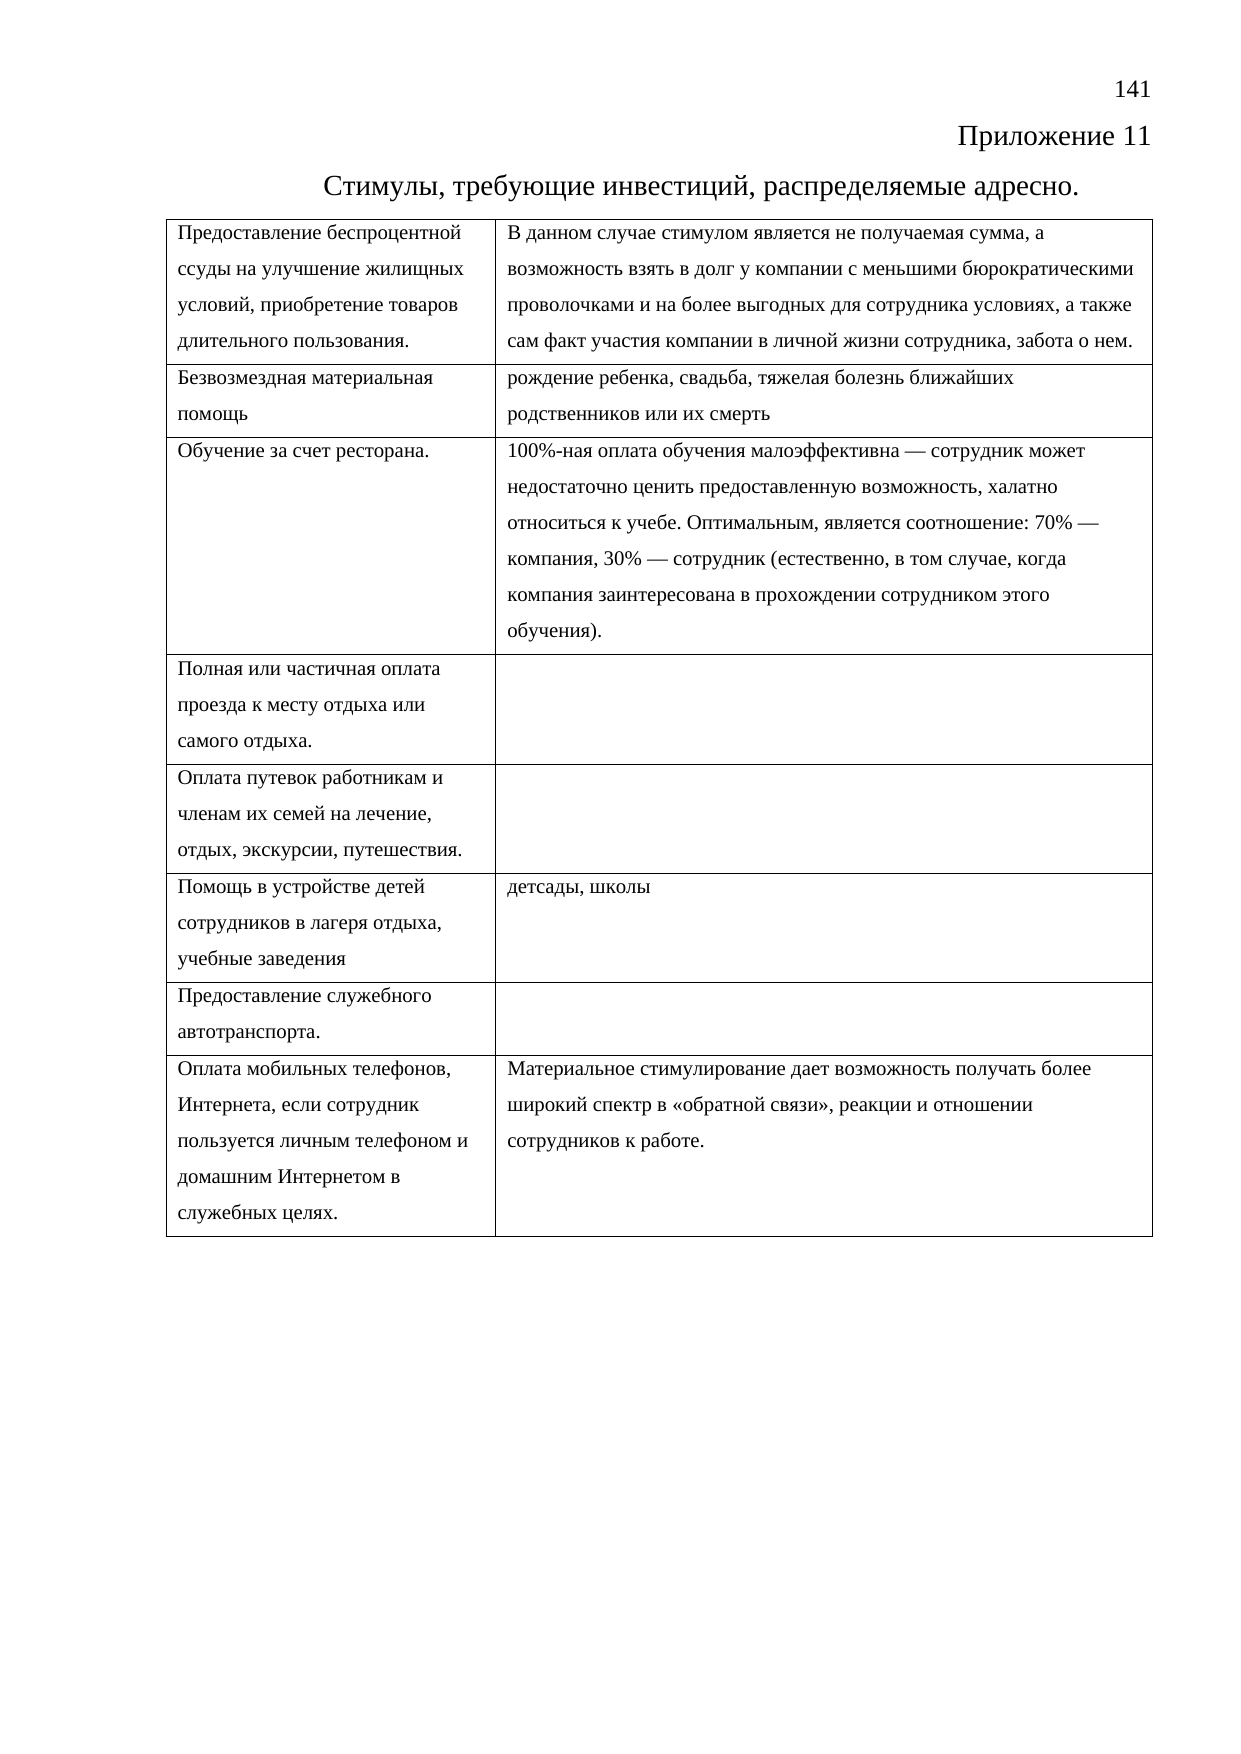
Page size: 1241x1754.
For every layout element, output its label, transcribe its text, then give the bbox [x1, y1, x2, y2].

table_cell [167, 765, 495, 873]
text Стимулы, требующие инвестиций, распределяемые адресно. [177, 168, 1152, 202]
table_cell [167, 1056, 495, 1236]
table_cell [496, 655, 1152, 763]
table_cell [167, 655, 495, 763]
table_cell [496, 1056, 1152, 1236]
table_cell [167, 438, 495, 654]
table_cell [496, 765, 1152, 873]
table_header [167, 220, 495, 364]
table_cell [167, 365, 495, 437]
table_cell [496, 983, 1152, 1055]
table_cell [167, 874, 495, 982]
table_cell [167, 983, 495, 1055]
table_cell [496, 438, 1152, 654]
text Приложение 11 [177, 118, 1152, 152]
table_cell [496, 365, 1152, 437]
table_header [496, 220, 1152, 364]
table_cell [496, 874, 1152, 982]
